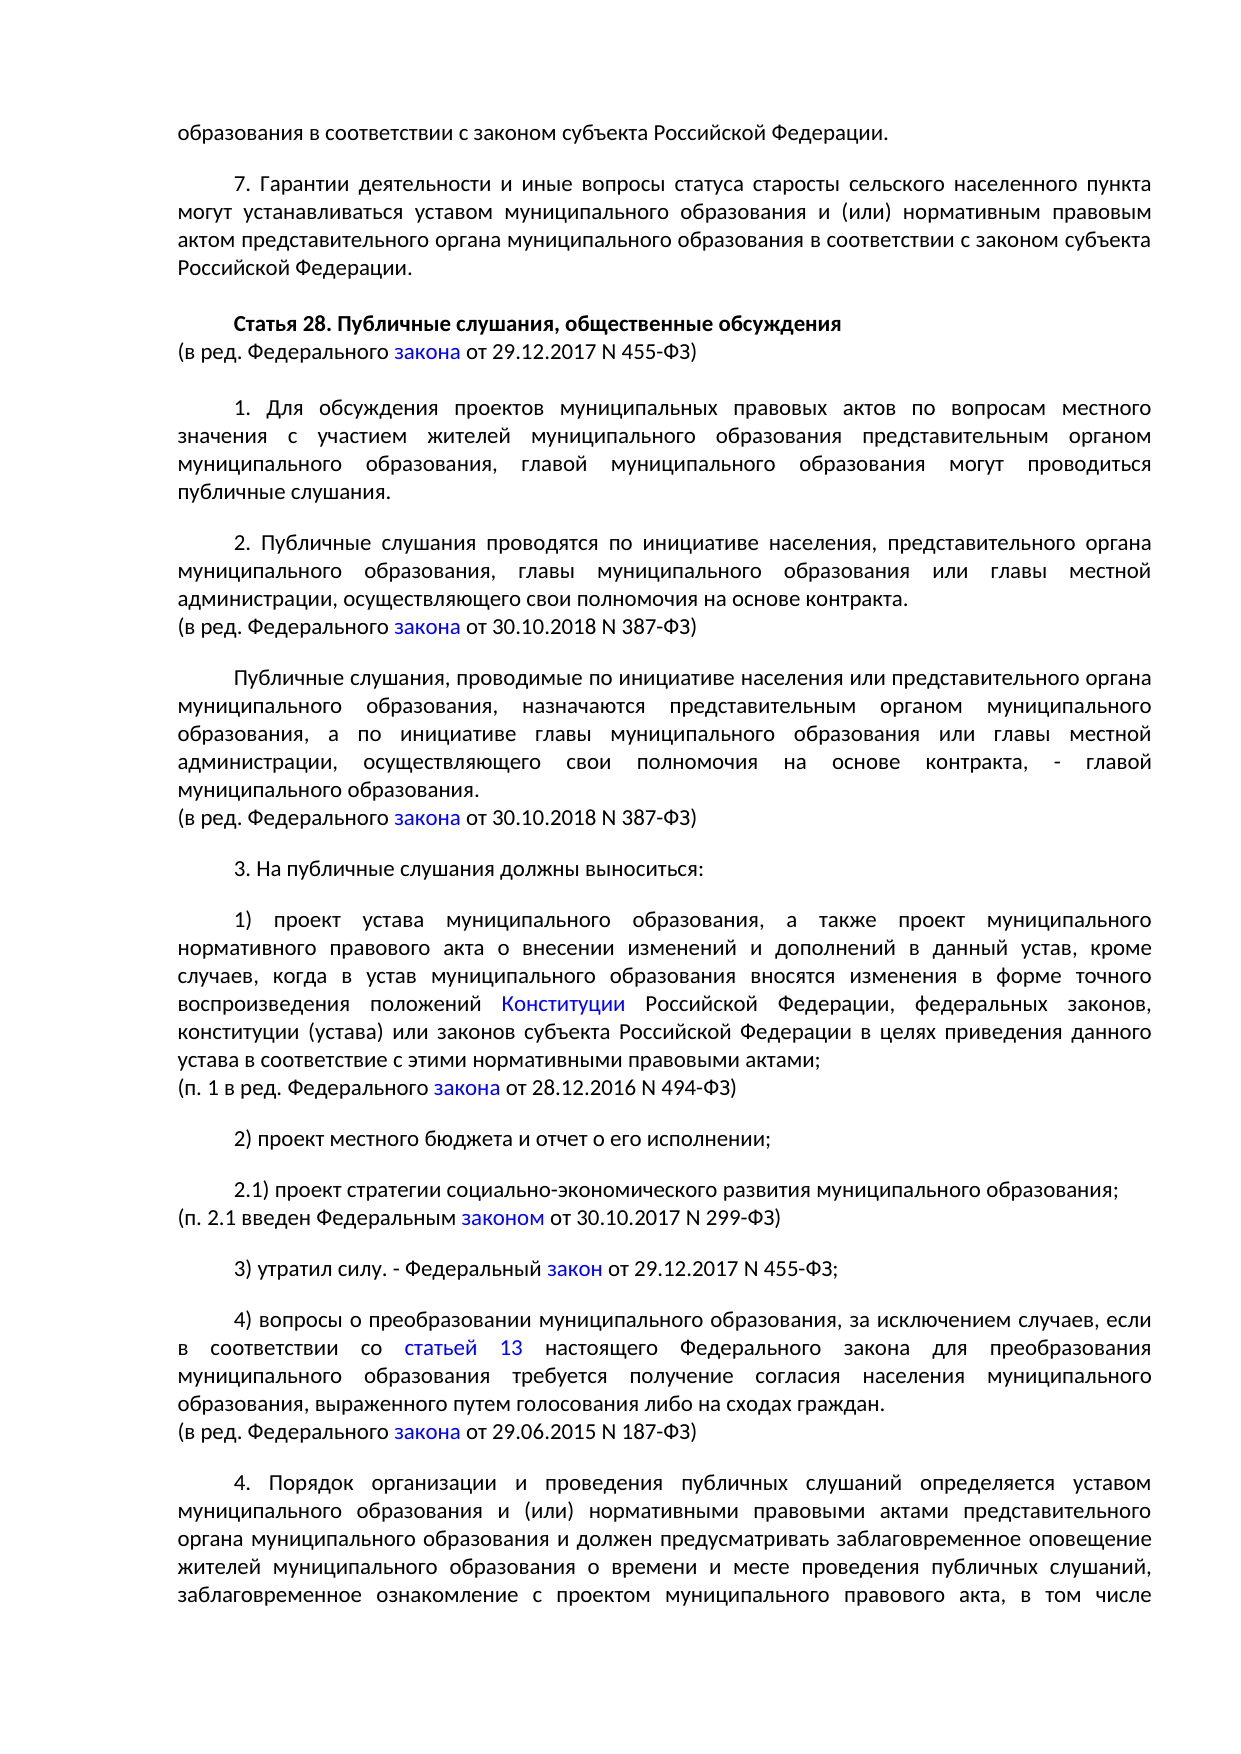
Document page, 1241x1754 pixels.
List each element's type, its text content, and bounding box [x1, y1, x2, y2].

text (в ред. Федерального закона от 29.06.2015 N 187-ФЗ) [177, 1417, 1152, 1445]
title Статья 28. Публичные слушания, общественные обсуждения [177, 309, 1152, 337]
text 2. Публичные слушания проводятся по инициативе населения, представительного органа муниципального образования, главы муниципального образования или главы местной администрации, осуществляющего свои полномочия на основе контракта. [177, 528, 1152, 612]
text 4) вопросы о преобразовании муниципального образования, за исключением случаев, если в соответствии со статьей 13 настоящего Федерального закона для преобразования муниципального образования требуется получение согласия населения муниципального образования, выраженного путем голосования либо на сходах граждан. [177, 1305, 1152, 1417]
text Публичные слушания, проводимые по инициативе населения или представительного органа муниципального образования, назначаются представительным органом муниципального образования, а по инициативе главы муниципального образования или главы местной администрации, осуществляющего свои полномочия на основе контракта, - главой муниципального образования. [177, 663, 1152, 803]
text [177, 1468, 1152, 1608]
text 3. На публичные слушания должны выноситься: [177, 854, 1152, 882]
text 2) проект местного бюджета и отчет о его исполнении; [177, 1124, 1152, 1152]
text (п. 1 в ред. Федерального закона от 28.12.2016 N 494-ФЗ) [177, 1073, 1152, 1101]
text (в ред. Федерального закона от 30.10.2018 N 387-ФЗ) [177, 803, 1152, 831]
text 1) проект устава муниципального образования, а также проект муниципального нормативного правового акта о внесении изменений и дополнений в данный устав, кроме случаев, когда в устав муниципального образования вносятся изменения в форме точного воспроизведения положений Конституции Российской Федерации, федеральных законов, конституции (устава) или законов субъекта Российской Федерации в целях приведения данного устава в соответствие с этими нормативными правовыми актами; [177, 905, 1152, 1073]
text 2.1) проект стратегии социально-экономического развития муниципального образования; [177, 1175, 1152, 1203]
text (в ред. Федерального закона от 29.12.2017 N 455-ФЗ) [177, 337, 1152, 365]
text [177, 118, 1152, 146]
text 7. Гарантии деятельности и иные вопросы статуса старосты сельского населенного пункта могут устанавливаться уставом муниципального образования и (или) нормативным правовым актом представительного органа муниципального образования в соответствии с законом субъекта Российской Федерации. [177, 169, 1152, 281]
text 3) утратил силу. - Федеральный закон от 29.12.2017 N 455-ФЗ; [177, 1254, 1152, 1282]
text (в ред. Федерального закона от 30.10.2018 N 387-ФЗ) [177, 612, 1152, 640]
text 1. Для обсуждения проектов муниципальных правовых актов по вопросам местного значения с участием жителей муниципального образования представительным органом муниципального образования, главой муниципального образования могут проводиться публичные слушания. [177, 393, 1152, 505]
text (п. 2.1 введен Федеральным законом от 30.10.2017 N 299-ФЗ) [177, 1203, 1152, 1231]
